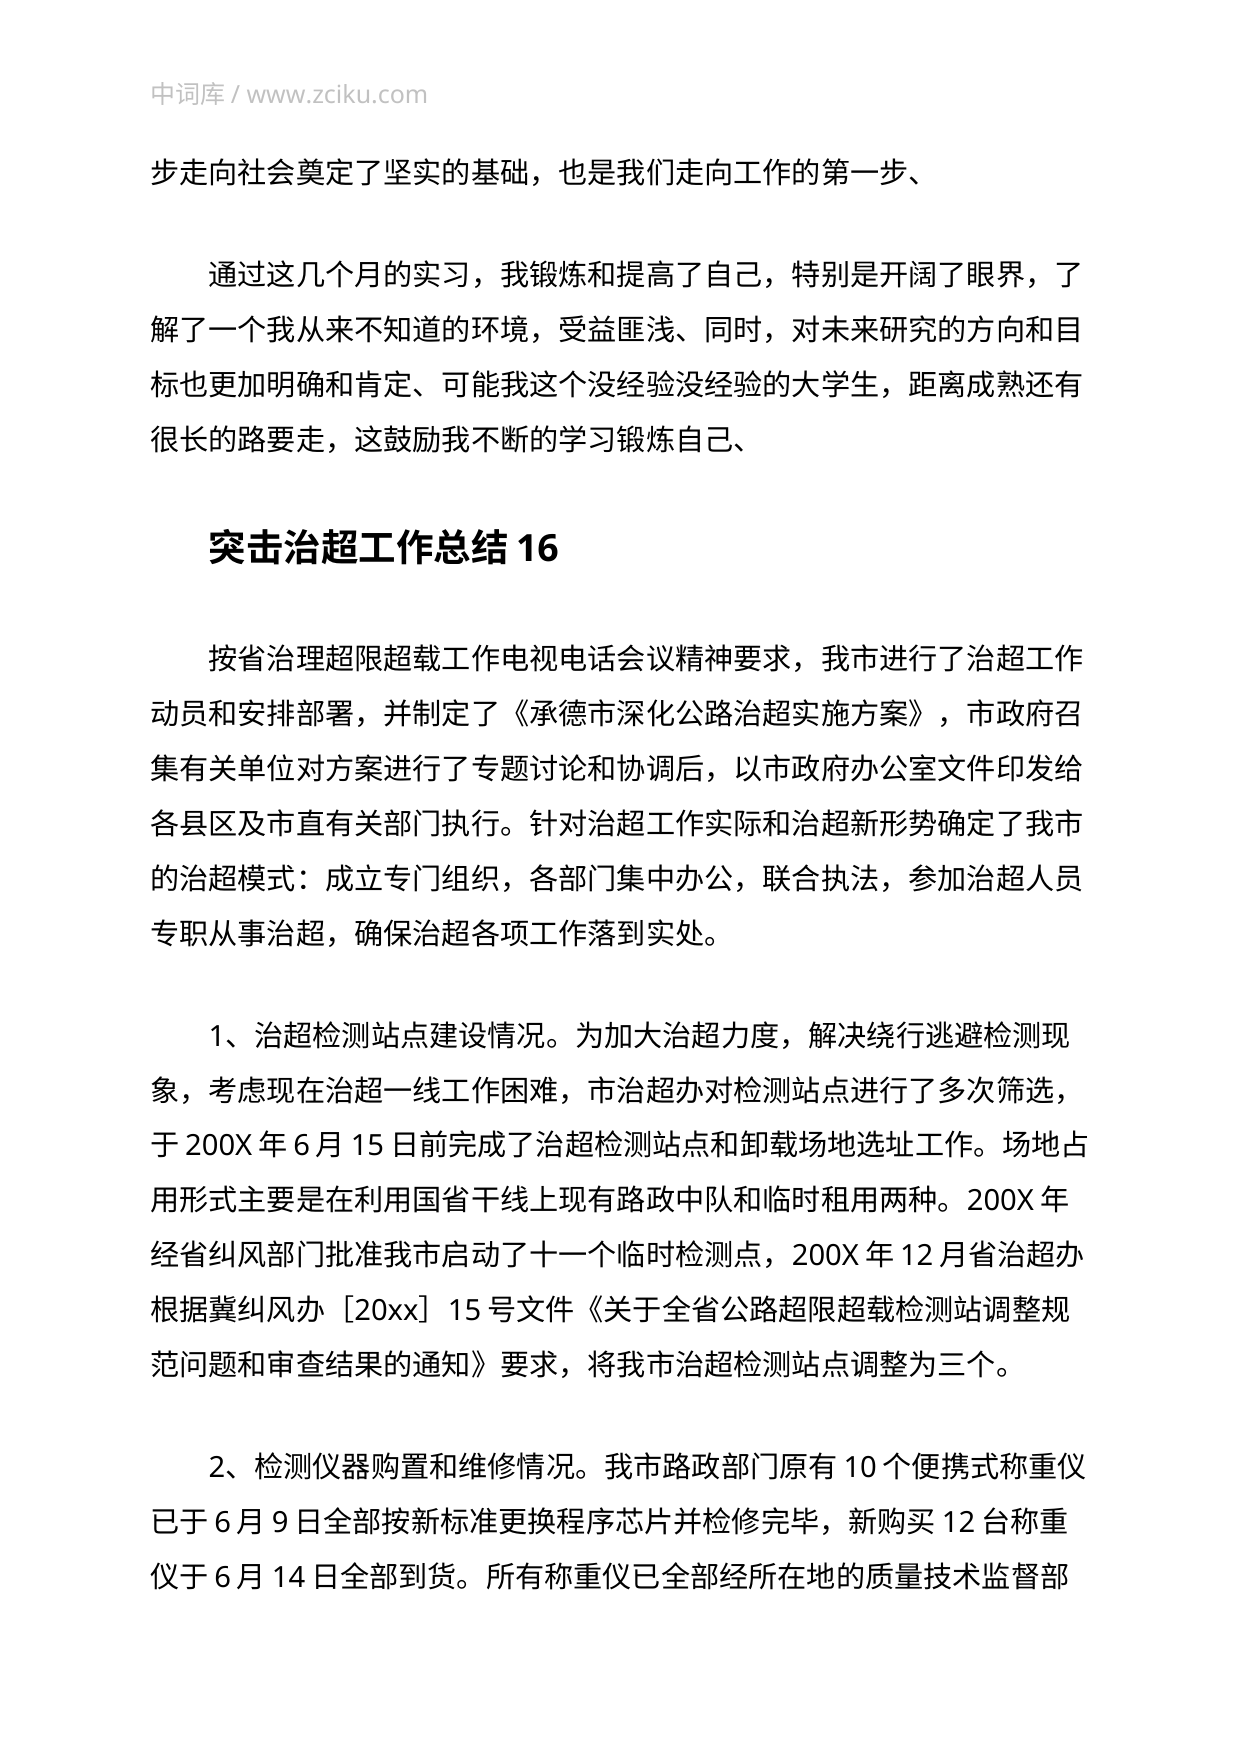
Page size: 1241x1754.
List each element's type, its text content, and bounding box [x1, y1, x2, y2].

text 通过这几个月的实习，我锻炼和提高了自己，特别是开阔了眼界，了解了一个我从来不知道的环境，受益匪浅、同时，对未来研究的方向和目标也更加明确和肯定、可能我这个没经验没经验的大学生，距离成熟还有很长的路要走，这鼓励我不断的学习锻炼自己、 [150, 252, 1090, 459]
text 突击治超工作总结16 [150, 518, 1090, 573]
text 按省治理超限超载工作电视电话会议精神要求，我市进行了治超工作动员和安排部署，并制定了《承德市深化公路治超实施方案》，市政府召集有关单位对方案进行了专题讨论和协调后，以市政府办公室文件印发给各县区及市直有关部门执行。针对治超工作实际和治超新形势确定了我市的治超模式：成立专门组织，各部门集中办公，联合执法，参加治超人员专职从事治超，确保治超各项工作落到实处。 [150, 636, 1090, 953]
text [150, 150, 1090, 192]
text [150, 1444, 1090, 1596]
text 1、治超检测站点建设情况。为加大治超力度，解决绕行逃避检测现象，考虑现在治超一线工作困难，市治超办对检测站点进行了多次筛选，于200X年6月15日前完成了治超检测站点和卸载场地选址工作。场地占用形式主要是在利用国省干线上现有路政中队和临时租用两种。200X年经省纠风部门批准我市启动了十一个临时检测点，200X年12月省治超办根据冀纠风办［20xx］15号文件《关于全省公路超限超载检测站调整规范问题和审查结果的通知》要求，将我市治超检测站点调整为三个。 [150, 1012, 1090, 1384]
